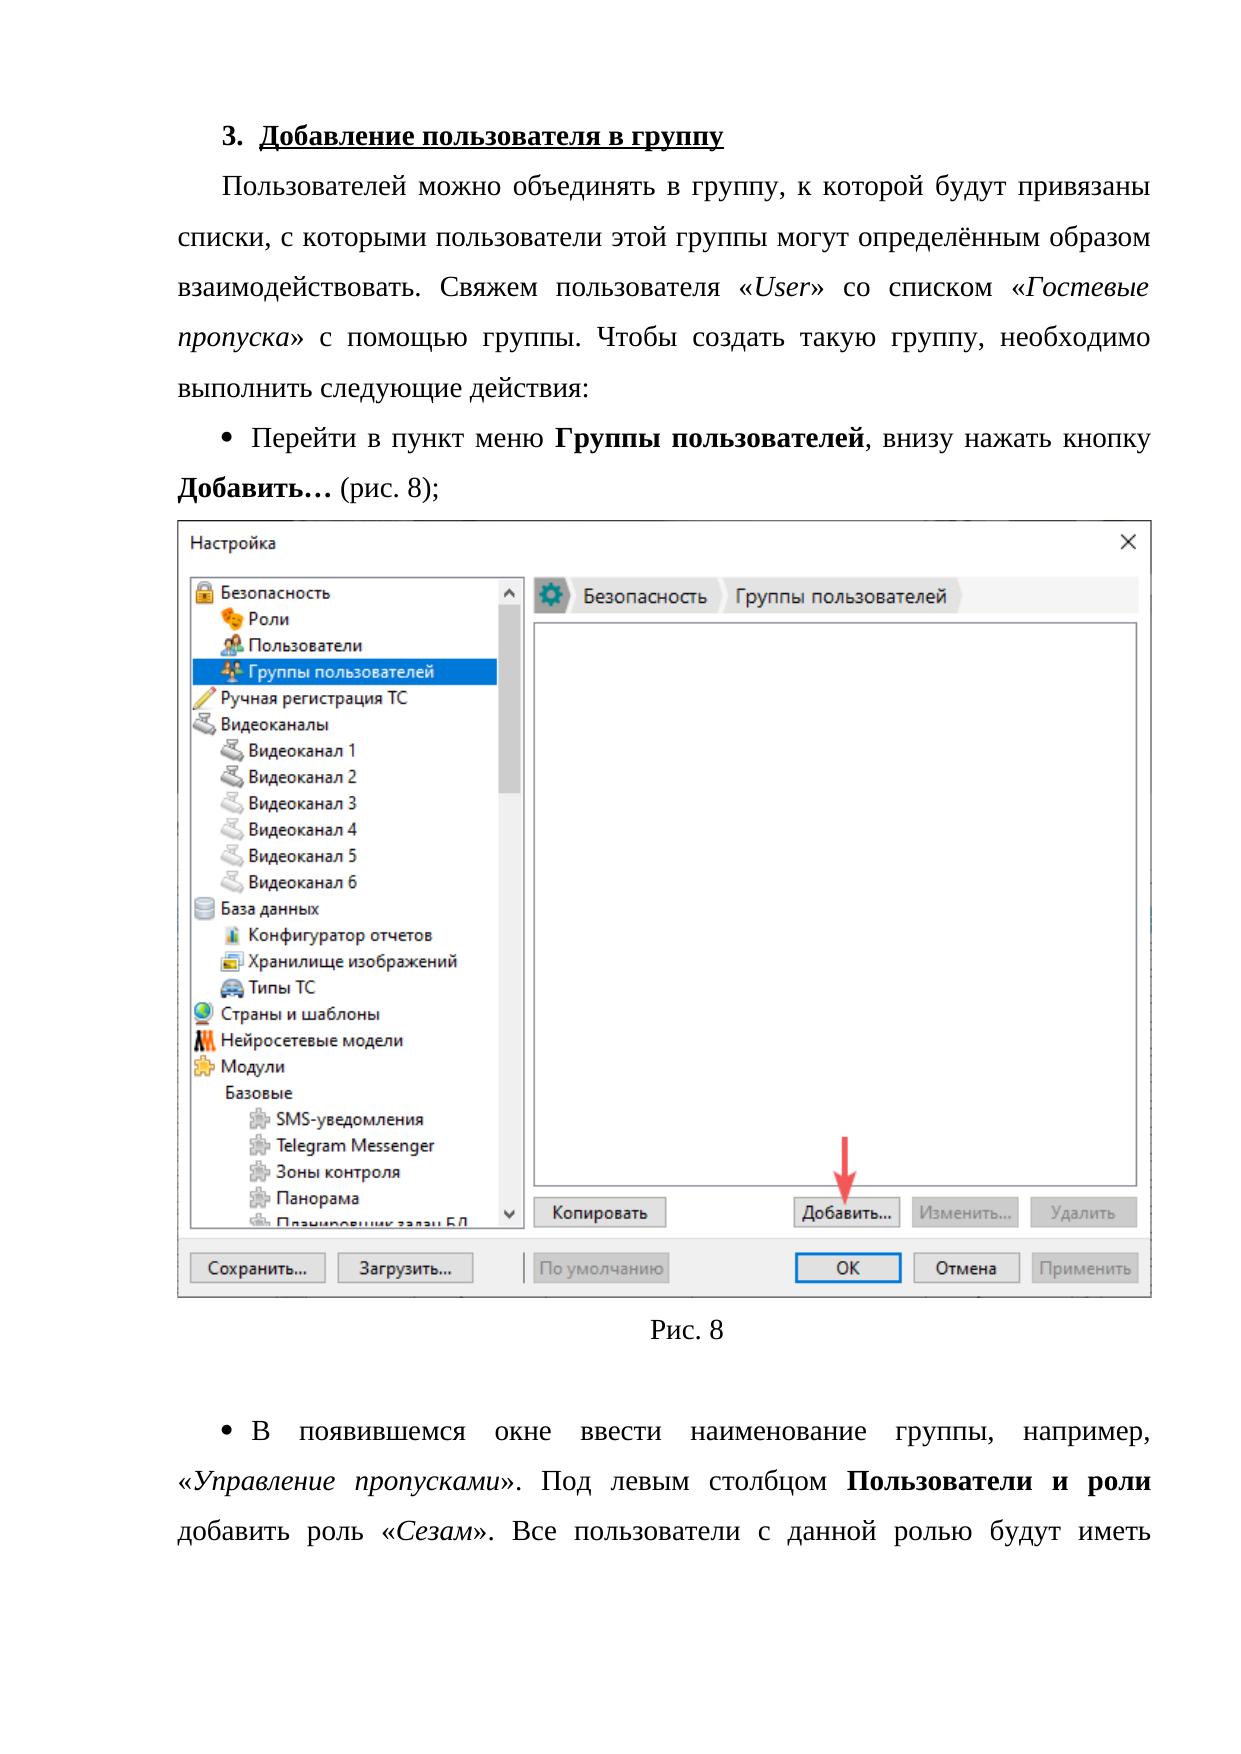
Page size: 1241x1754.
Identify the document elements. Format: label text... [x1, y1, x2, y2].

list Рис. 8 [222, 1312, 1152, 1346]
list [177, 1413, 1152, 1547]
list Пользователей можно объединять в группу, к которой будут привязаны списки, с которыми пользователи этой группы могут определённым образом взаимодействовать. Свяжем пользователя «User» со списком «Гостевые пропуска» с помощью группы. Чтобы создать такую группу, необходимо выполнить следующие действия: [177, 168, 1152, 403]
list Добавление пользователя в группу [222, 118, 1152, 152]
picture [177, 520, 1152, 1298]
list Перейти в пункт меню Группы пользователей, внизу нажать кнопку Добавить… (рис. 8); [177, 420, 1152, 504]
